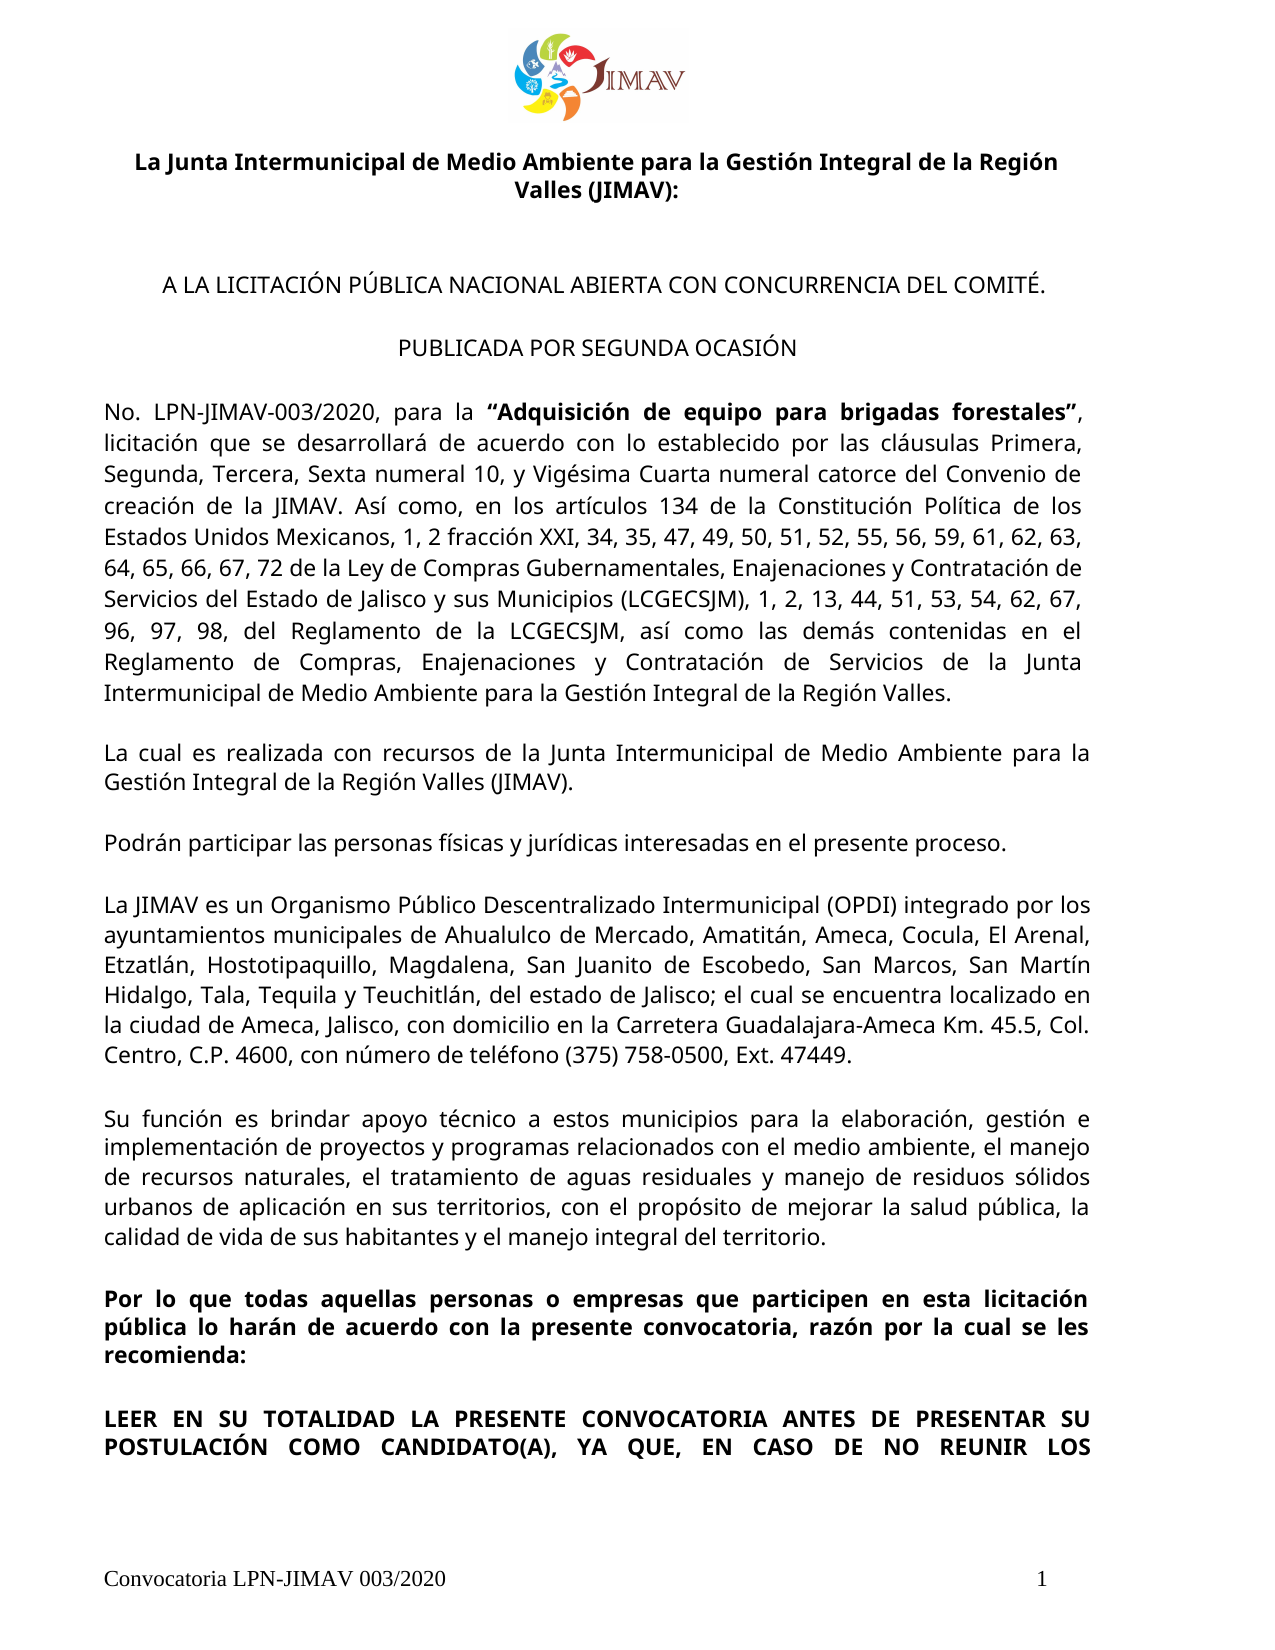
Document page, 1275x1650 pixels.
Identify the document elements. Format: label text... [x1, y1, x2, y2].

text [103, 1404, 1092, 1462]
text Podrán participar las personas físicas y jurídicas interesadas en el presente proceso. [103, 827, 1092, 857]
text Por lo que todas aquellas personas o empresas que participen en esta licitación pública lo harán de acuerdo con la presente convocatoria, razón por la cual se les recomienda: [103, 1285, 1089, 1371]
text La cual es realizada con recursos de la Junta Intermunicipal de Medio Ambiente para la Gestión Integral de la Región Valles (JIMAV). [103, 738, 1092, 797]
text PUBLICADA POR SEGUNDA OCASIÓN [103, 332, 1092, 363]
text La Junta Intermunicipal de Medio Ambiente para la Gestión Integral de la Región Valles (JIMAV): [103, 148, 1089, 206]
text A LA LICITACIÓN PÚBLICA NACIONAL ABIERTA CON CONCURRENCIA DEL COMITÉ. [103, 269, 1092, 300]
text La JIMAV es un Organismo Público Descentralizado Intermunicipal (OPDI) integrado por los ayuntamientos municipales de Ahualulco de Mercado, Amatitán, Ameca, Cocula, El Arenal, Etzatlán, Hostotipaquillo, Magdalena, San Juanito de Escobedo, San Marcos, San Martín Hidalgo, Tala, Tequila y Teuchitlán, del estado de Jalisco; el cual se encuentra localizado en la ciudad de Ameca, Jalisco, con domicilio en la Carretera Guadalajara-Ameca Km. 45.5, Col. Centro, C.P. 4600, con número de teléfono (375) 758-0500, Ext. 47449. [103, 890, 1092, 1070]
text No. LPN-JIMAV-003/2020, para la “Adquisición de equipo para brigadas forestales”, licitación que se desarrollará de acuerdo con lo establecido por las cláusulas Primera, Segunda, Tercera, Sexta numeral 10, y Vigésima Cuarta numeral catorce del Convenio de creación de la JIMAV. Así como, en los artículos 134 de la Constitución Política de los Estados Unidos Mexicanos, 1, 2 fracción XXI, 34, 35, 47, 49, 50, 51, 52, 55, 56, 59, 61, 62, 63, 64, 65, 66, 67, 72 de la Ley de Compras Gubernamentales, Enajenaciones y Contratación de Servicios del Estado de Jalisco y sus Municipios (LCGECSJM), 1, 2, 13, 44, 51, 53, 54, 62, 67, 96, 97, 98, del Reglamento de la LCGECSJM, así como las demás contenidas en el Reglamento de Compras, Enajenaciones y Contratación de Servicios de la Junta Intermunicipal de Medio Ambiente para la Gestión Integral de la Región Valles. [103, 396, 1083, 708]
picture [507, 28, 689, 122]
text Su función es brindar apoyo técnico a estos municipios para la elaboración, gestión e implementación de proyectos y programas relacionados con el medio ambiente, el manejo de recursos naturales, el tratamiento de aguas residuales y manejo de residuos sólidos urbanos de aplicación en sus territorios, con el propósito de mejorar la salud pública, la calidad de vida de sus habitantes y el manejo integral del territorio. [103, 1103, 1092, 1252]
